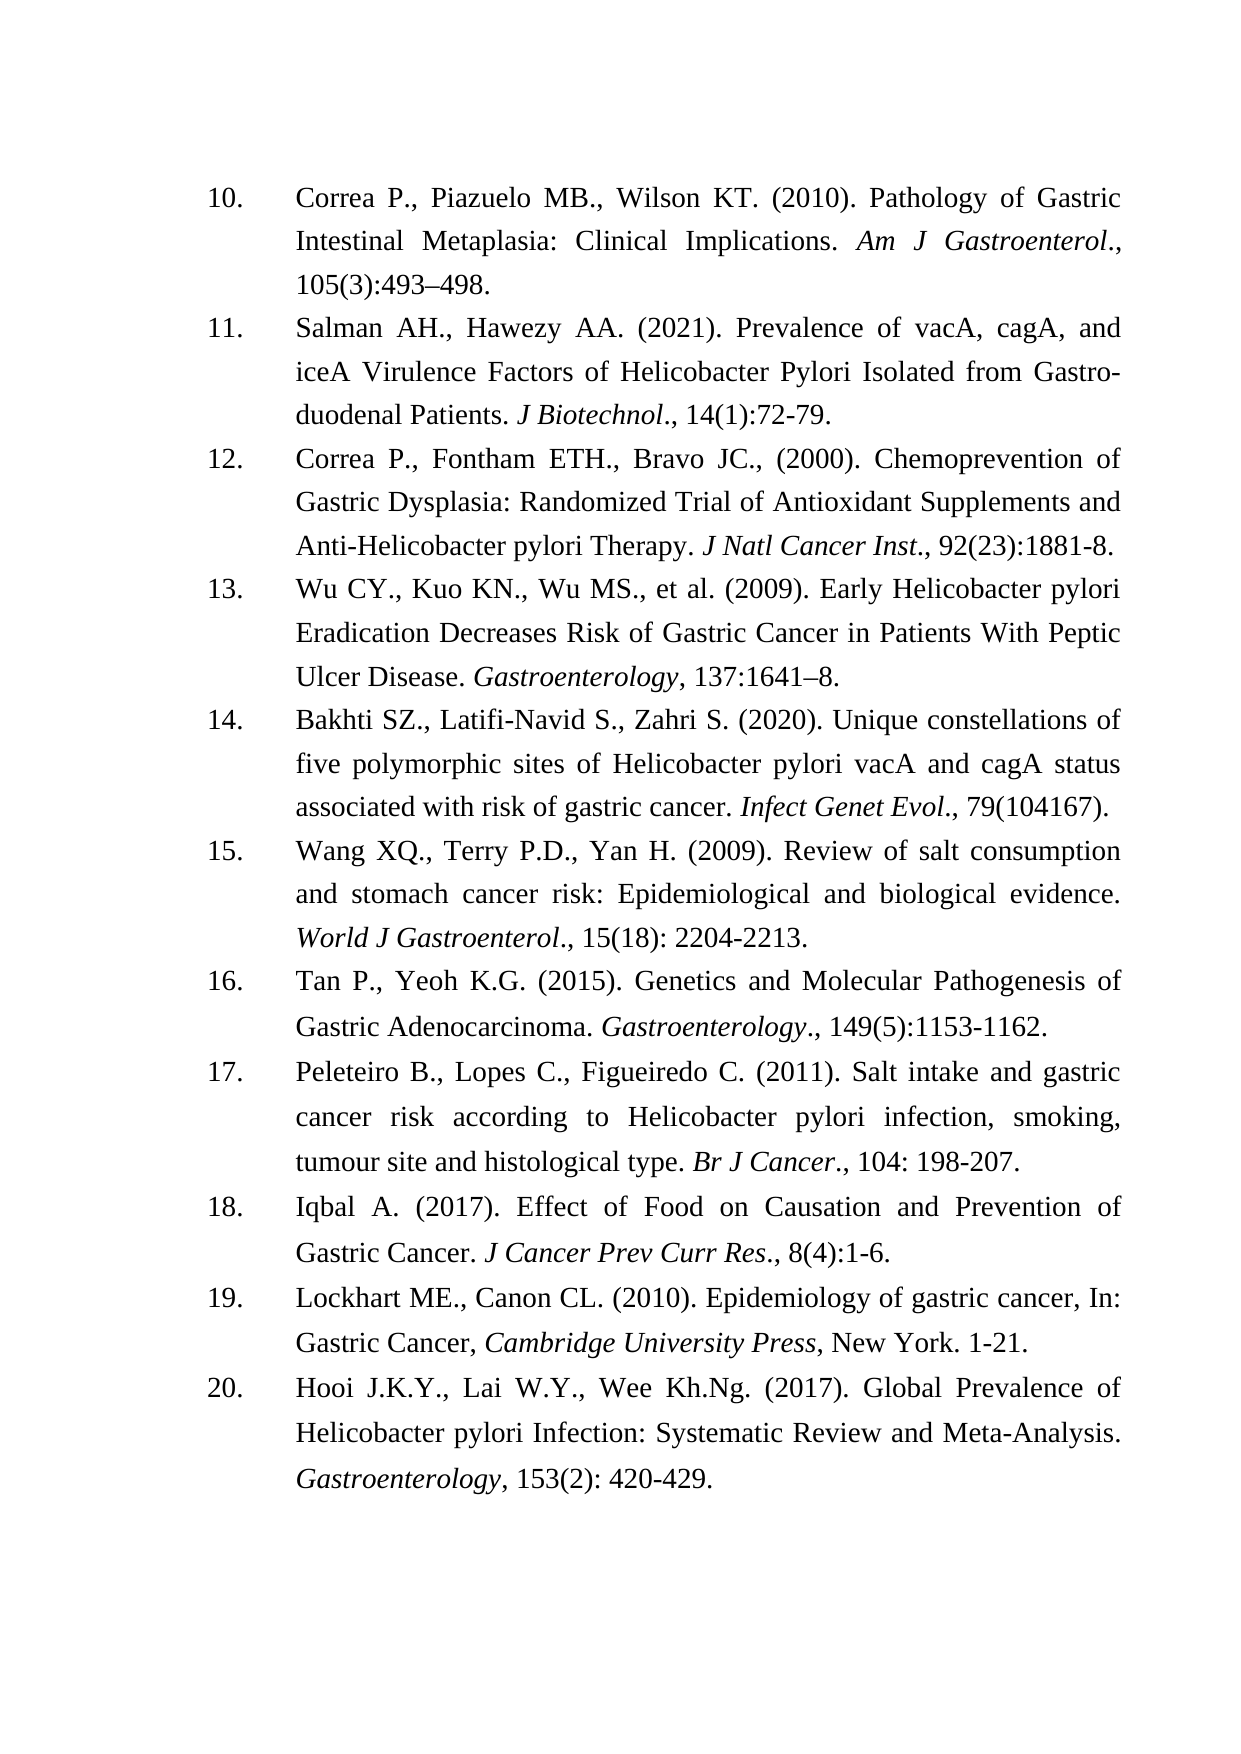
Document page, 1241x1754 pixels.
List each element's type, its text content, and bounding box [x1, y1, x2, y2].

text 11. Salman AH., Hawezy AA. (2021). Prevalence of vacA, cagA, and iceA Virulence Factors of Helicobacter Pylori Isolated from Gastro-duodenal Patients. J Biotechnol., 14(1):72-79. [207, 310, 1122, 431]
text 14. Bakhti SZ., Latifi-Navid S., Zahri S. (2020). Unique constellations of five polymorphic sites of Helicobacter pylori vacA and cagA status associated with risk of gastric cancer. Infect Genet Evol., 79(104167). [207, 702, 1122, 823]
text 17. Peleteiro B., Lopes C., Figueiredo C. (2011). Salt intake and gastric cancer risk according to Helicobacter pylori infection, smoking, tumour site and histological type. Br J Cancer., 104: 198-207. [207, 1054, 1122, 1178]
text 10. Correa P., Piazuelo MB., Wilson KT. (2010). Pathology of Gastric Intestinal Metaplasia: Clinical Implications. Am J Gastroenterol., 105(3):493–498. [207, 180, 1122, 300]
text 18. Iqbal A. (2017). Effect of Food on Causation and Prevention of Gastric Cancer. J Cancer Prev Curr Res., 8(4):1-6. [207, 1189, 1122, 1268]
text 13. Wu CY., Kuo KN., Wu MS., et al. (2009). Early Helicobacter pylori Eradication Decreases Risk of Gastric Cancer in Patients With Peptic Ulcer Disease. Gastroenterology, 137:1641–8. [207, 572, 1122, 692]
text 20. Hooi J.K.Y., Lai W.Y., Wee Kh.Ng. (2017). Global Prevalence of Helicobacter pylori Infection: Systematic Review and Meta-Analysis. Gastroenterology, 153(2): 420-429. [207, 1370, 1122, 1494]
text 16. Tan P., Yeoh K.G. (2015). Genetics and Molecular Pathogenesis of Gastric Adenocarcinoma. Gastroenterology., 149(5):1153-1162. [207, 963, 1122, 1042]
text 12. Correa P., Fontham ETH., Bravo JC., (2000). Chemoprevention of Gastric Dysplasia: Randomized Trial of Antioxidant Supplements and Anti-Helicobacter pylori Therapy. J Natl Cancer Inst., 92(23):1881-8. [207, 441, 1122, 562]
text 19. Lockhart ME., Canon CL. (2010). Epidemiology of gastric cancer, In: Gastric Cancer, Cambridge University Press, New York. 1-21. [207, 1280, 1122, 1359]
text 15. Wang XQ., Terry P.D., Yan H. (2009). Review of salt consumption and stomach cancer risk: Epidemiological and biological evidence. World J Gastroenterol., 15(18): 2204-2213. [207, 833, 1122, 953]
